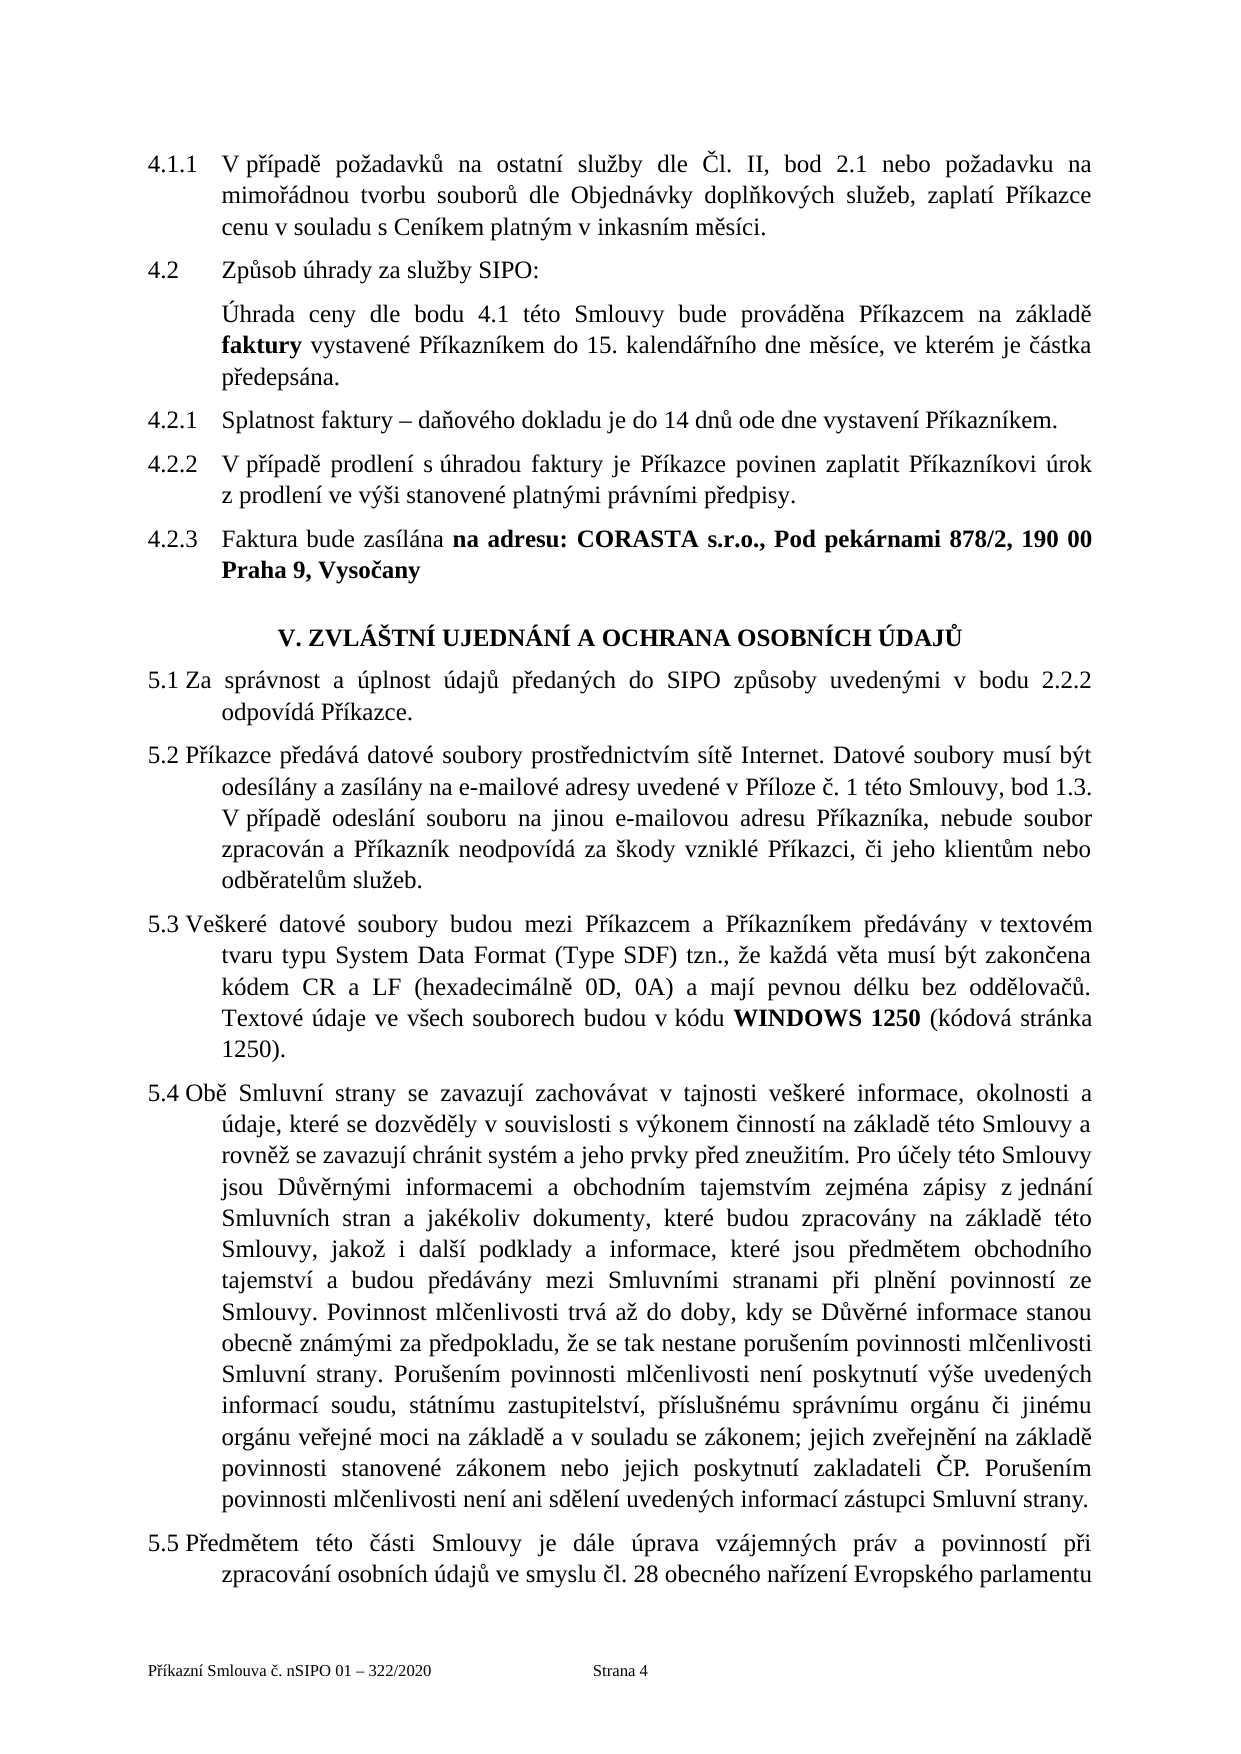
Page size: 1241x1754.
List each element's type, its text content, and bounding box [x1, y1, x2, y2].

list V případě požadavků na ostatní služby dle Čl. II, bod 2.1 nebo požadavku na mimořádnou tvorbu souborů dle Objednávky doplňkových služeb, zaplatí Příkazce cenu v souladu s Ceníkem platným v inkasním měsíci. [148, 148, 1093, 241]
list Za správnost a úplnost údajů předaných do SIPO způsoby uvedenými v bodu 2.2.2 odpovídá Příkazce. [148, 664, 1093, 726]
list Příkazce předává datové soubory prostřednictvím sítě Internet. Datové soubory musí být odesílány a zasílány na e-mailové adresy uvedené v Příloze č. 1 této Smlouvy, bod 1.3. V případě odeslání souboru na jinou e-mailovou adresu Příkazníka, nebude soubor zpracován a Příkazník neodpovídá za škody vzniklé Příkazci, či jeho klientům nebo odběratelům služeb. [148, 739, 1093, 895]
title V. ZVLÁŠTNÍ UJEDNÁNÍ A OCHRANA OSOBNÍCH ÚDAJŮ [148, 623, 1093, 651]
list Faktura bude zasílána na adresu: CORASTA s.r.o., Pod pekárnami 878/2, 190 00 Praha 9, Vysočany [148, 523, 1093, 585]
list Veškeré datové soubory budou mezi Příkazcem a Příkazníkem předávány v textovém tvaru typu System Data Format (Type SDF) tzn., že každá věta musí být zakončena kódem CR a LF (hexadecimálně 0D, 0A) a mají pevnou délku bez oddělovačů. Textové údaje ve všech souborech budou v kódu WINDOWS 1250 (kódová stránka 1250). [148, 908, 1093, 1064]
text Úhrada ceny dle bodu 4.1 této Smlouvy bude prováděna Příkazcem na základě faktury vystavené Příkazníkem do 15. kalendářního dne měsíce, ve kterém je částka předepsána. [221, 298, 1093, 391]
list V případě prodlení s úhradou faktury je Příkazce povinen zaplatit Příkazníkovi úrok z prodlení ve výši stanovené platnými právními předpisy. [148, 448, 1093, 510]
list Splatnost faktury – daňového dokladu je do 14 dnů ode dne vystavení Příkazníkem. [148, 404, 1093, 435]
list Obě Smluvní strany se zavazují zachovávat v tajnosti veškeré informace, okolnosti a údaje, které se dozvěděly v souvislosti s výkonem činností na základě této Smlouvy a rovněž se zavazují chránit systém a jeho prvky před zneužitím. Pro účely této Smlouvy jsou Důvěrnými informacemi a obchodním tajemstvím zejména zápisy z jednání Smluvních stran a jakékoliv dokumenty, které budou zpracovány na základě této Smlouvy, jakož i další podklady a informace, které jsou předmětem obchodního tajemství a budou předávány mezi Smluvními stranami při plnění povinností ze Smlouvy. Povinnost mlčenlivosti trvá až do doby, kdy se Důvěrné informace stanou obecně známými za předpokladu, že se tak nestane porušením povinnosti mlčenlivosti Smluvní strany. Porušením povinnosti mlčenlivosti není poskytnutí výše uvedených informací soudu, státnímu zastupitelství, příslušnému správnímu orgánu či jinému orgánu veřejné moci na základě a v souladu se zákonem; jejich zveřejnění na základě povinnosti stanovené zákonem nebo jejich poskytnutí zakladateli ČP. Porušením povinnosti mlčenlivosti není ani sdělení uvedených informací zástupci Smluvní strany. [148, 1076, 1093, 1514]
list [148, 1526, 1093, 1589]
list Způsob úhrady za služby SIPO: [148, 254, 1093, 285]
